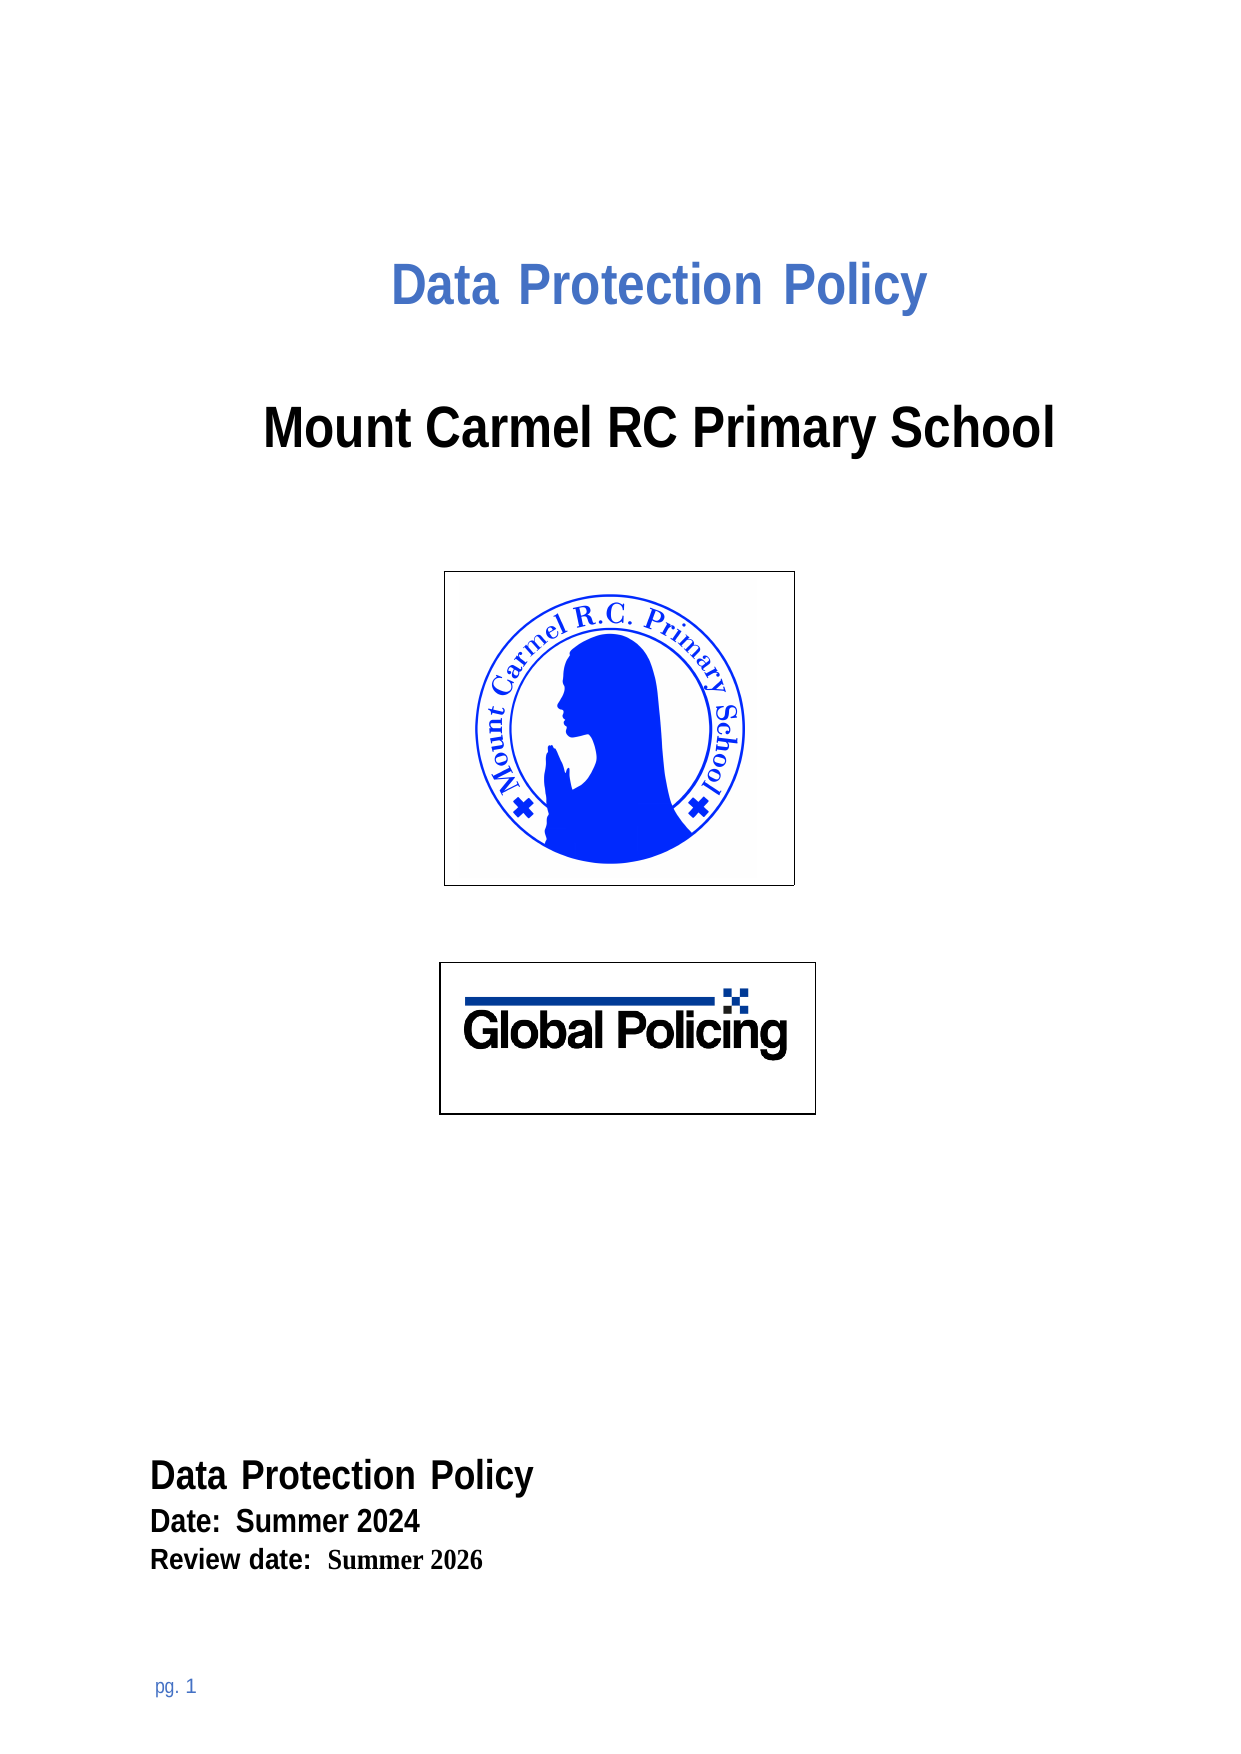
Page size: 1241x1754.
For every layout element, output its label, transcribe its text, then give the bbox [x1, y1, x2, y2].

title Mount Carmel RC Primary School [150, 393, 1169, 460]
picture [458, 578, 758, 878]
title Data Protection Policy [150, 251, 1169, 318]
picture [463, 988, 787, 1061]
text pg. 1 [155, 1674, 1169, 1698]
subtitle Review date: Summer 2026 [150, 1542, 1169, 1576]
text Data Protection Policy [150, 1451, 1169, 1498]
subtitle Date: Summer 2024 [150, 1501, 1169, 1539]
